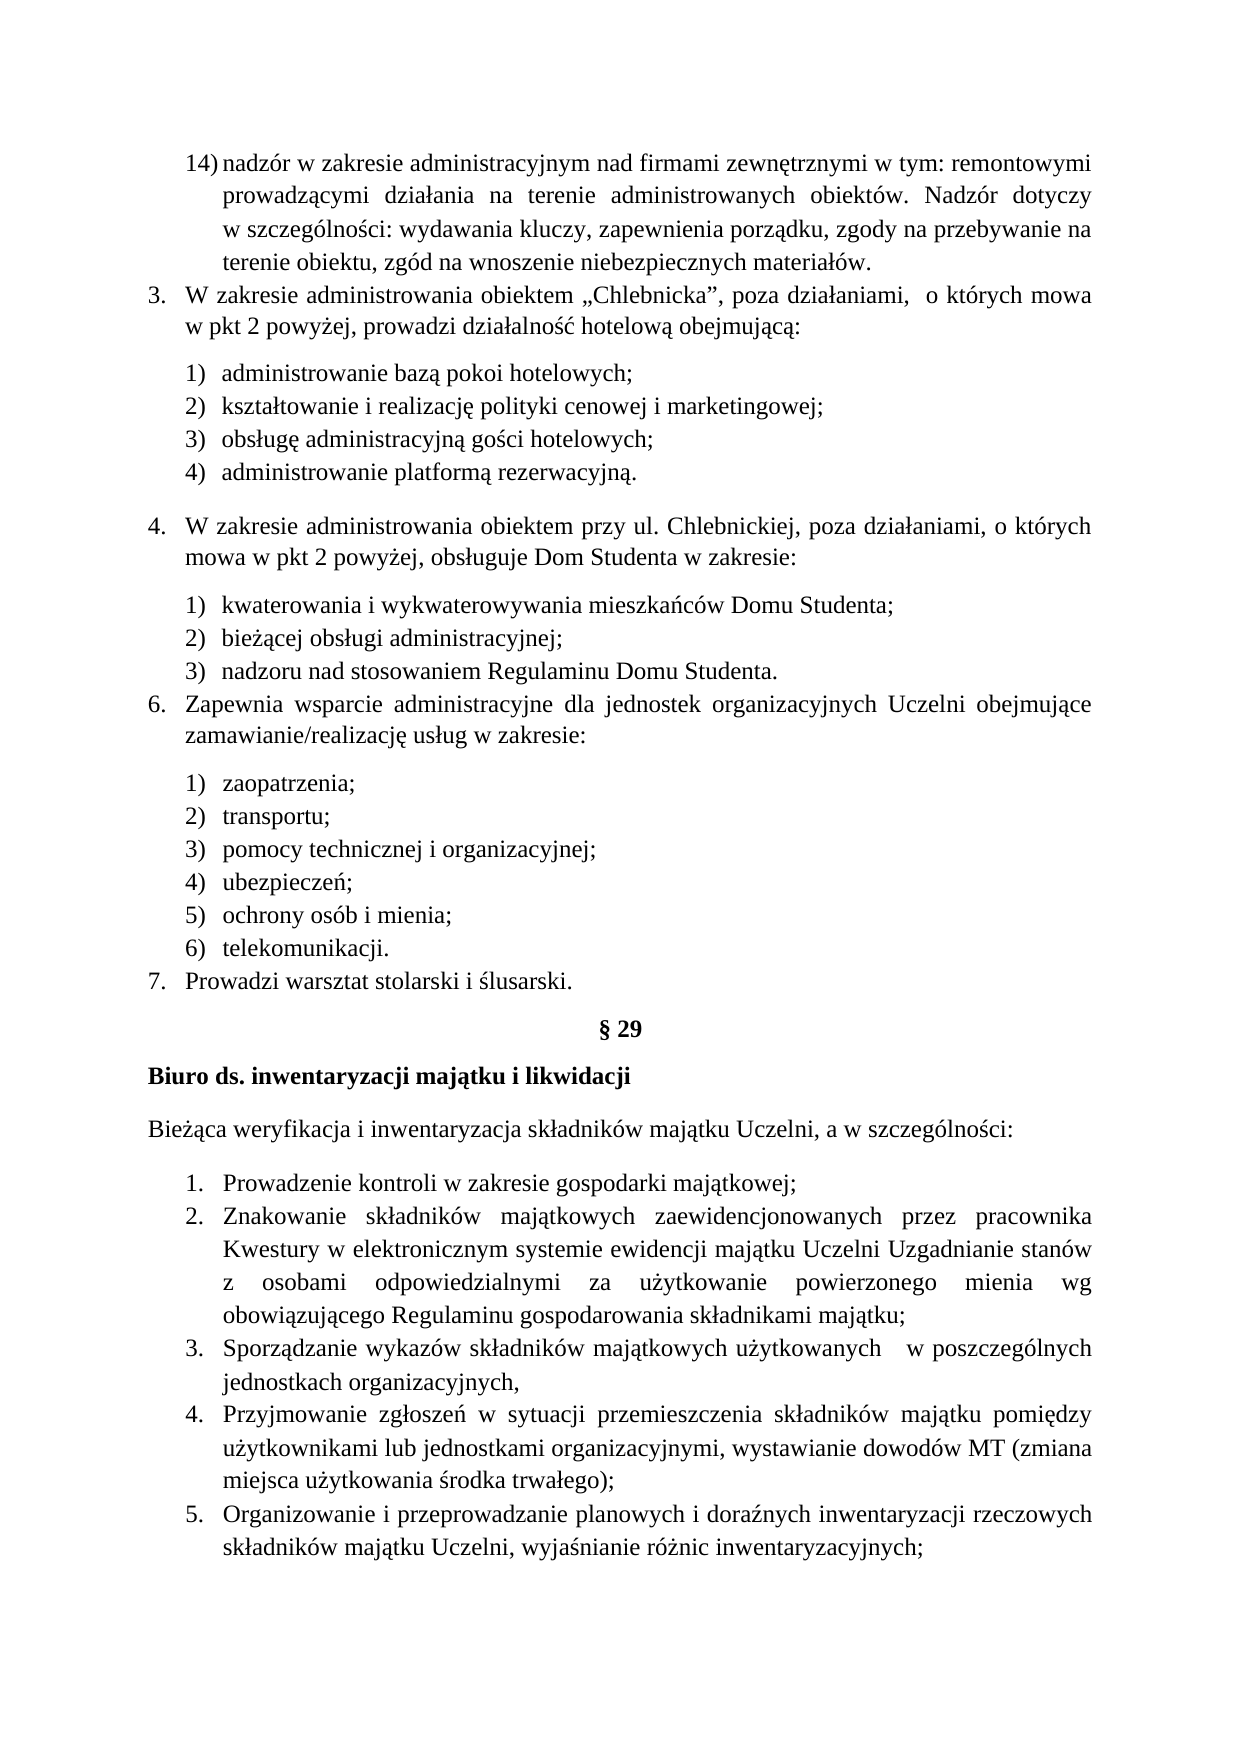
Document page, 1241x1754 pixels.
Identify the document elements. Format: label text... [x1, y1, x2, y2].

list telekomunikacji. [185, 933, 1093, 962]
list zaopatrzenia; [185, 768, 1093, 797]
list pomocy technicznej i organizacyjnej; [185, 834, 1093, 863]
text 6. Zapewnia wsparcie administracyjne dla jednostek organizacyjnych Uczelni obejmujące zamawianie/realizację usług w zakresie: [148, 689, 1093, 749]
list administrowanie platformą rezerwacyjną. [185, 457, 1093, 486]
text Bieżąca weryfikacja i inwentaryzacja składników majątku Uczelni, a w szczególności: [148, 1114, 1093, 1143]
list transportu; [185, 801, 1093, 830]
list Przyjmowanie zgłoszeń w sytuacji przemieszczenia składników majątku pomiędzy użytkownikami lub jednostkami organizacyjnymi, wystawianie dowodów MT (zmiana miejsca użytkowania środka trwałego); [185, 1399, 1093, 1494]
list ochrony osób i mienia; [185, 900, 1093, 929]
list Prowadzenie kontroli w zakresie gospodarki majątkowej; [185, 1168, 1093, 1197]
list Sporządzanie wykazów składników majątkowych użytkowanych w poszczególnych jednostkach organizacyjnych, [185, 1333, 1093, 1395]
list Organizowanie i przeprowadzanie planowych i doraźnych inwentaryzacji rzeczowych składników majątku Uczelni, wyjaśnianie różnic inwentaryzacyjnych; [185, 1499, 1093, 1560]
list bieżącej obsługi administracyjnej; [185, 623, 1093, 652]
list administrowanie bazą pokoi hotelowych; [185, 358, 1093, 387]
list nadzoru nad stosowaniem Regulaminu Domu Studenta. [185, 656, 1093, 685]
list obsługę administracyjną gości hotelowych; [185, 424, 1093, 453]
text 3. W zakresie administrowania obiektem „Chlebnicka”, poza działaniami, o których mowa w pkt 2 powyżej, prowadzi działalność hotelową obejmującą: [148, 280, 1093, 339]
text 4. W zakresie administrowania obiektem przy ul. Chlebnickiej, poza działaniami, o których mowa w pkt 2 powyżej, obsługuje Dom Studenta w zakresie: [148, 511, 1093, 571]
list Znakowanie składników majątkowych zaewidencjonowanych przez pracownika Kwestury w elektronicznym systemie ewidencji majątku Uczelni Uzgadnianie stanów z osobami odpowiedzialnymi za użytkowanie powierzonego mienia wg obowiązującego Regulaminu gospodarowania składnikami majątku; [185, 1201, 1093, 1329]
list nadzór w zakresie administracyjnym nad firmami zewnętrznymi w tym: remontowymi prowadzącymi działania na terenie administrowanych obiektów. Nadzór dotyczy w szczególności: wydawania kluczy, zapewnienia porządku, zgody na przebywanie na terenie obiektu, zgód na wnoszenie niebezpiecznych materiałów. [185, 148, 1093, 275]
text 7. Prowadzi warsztat stolarski i ślusarski. [148, 966, 1093, 995]
list kształtowanie i realizację polityki cenowej i marketingowej; [185, 391, 1093, 420]
text Biuro ds. inwentaryzacji majątku i likwidacji [148, 1061, 1093, 1089]
list ubezpieczeń; [185, 867, 1093, 896]
list kwaterowania i wykwaterowywania mieszkańców Domu Studenta; [185, 590, 1093, 619]
text § 29 [148, 1014, 1093, 1042]
